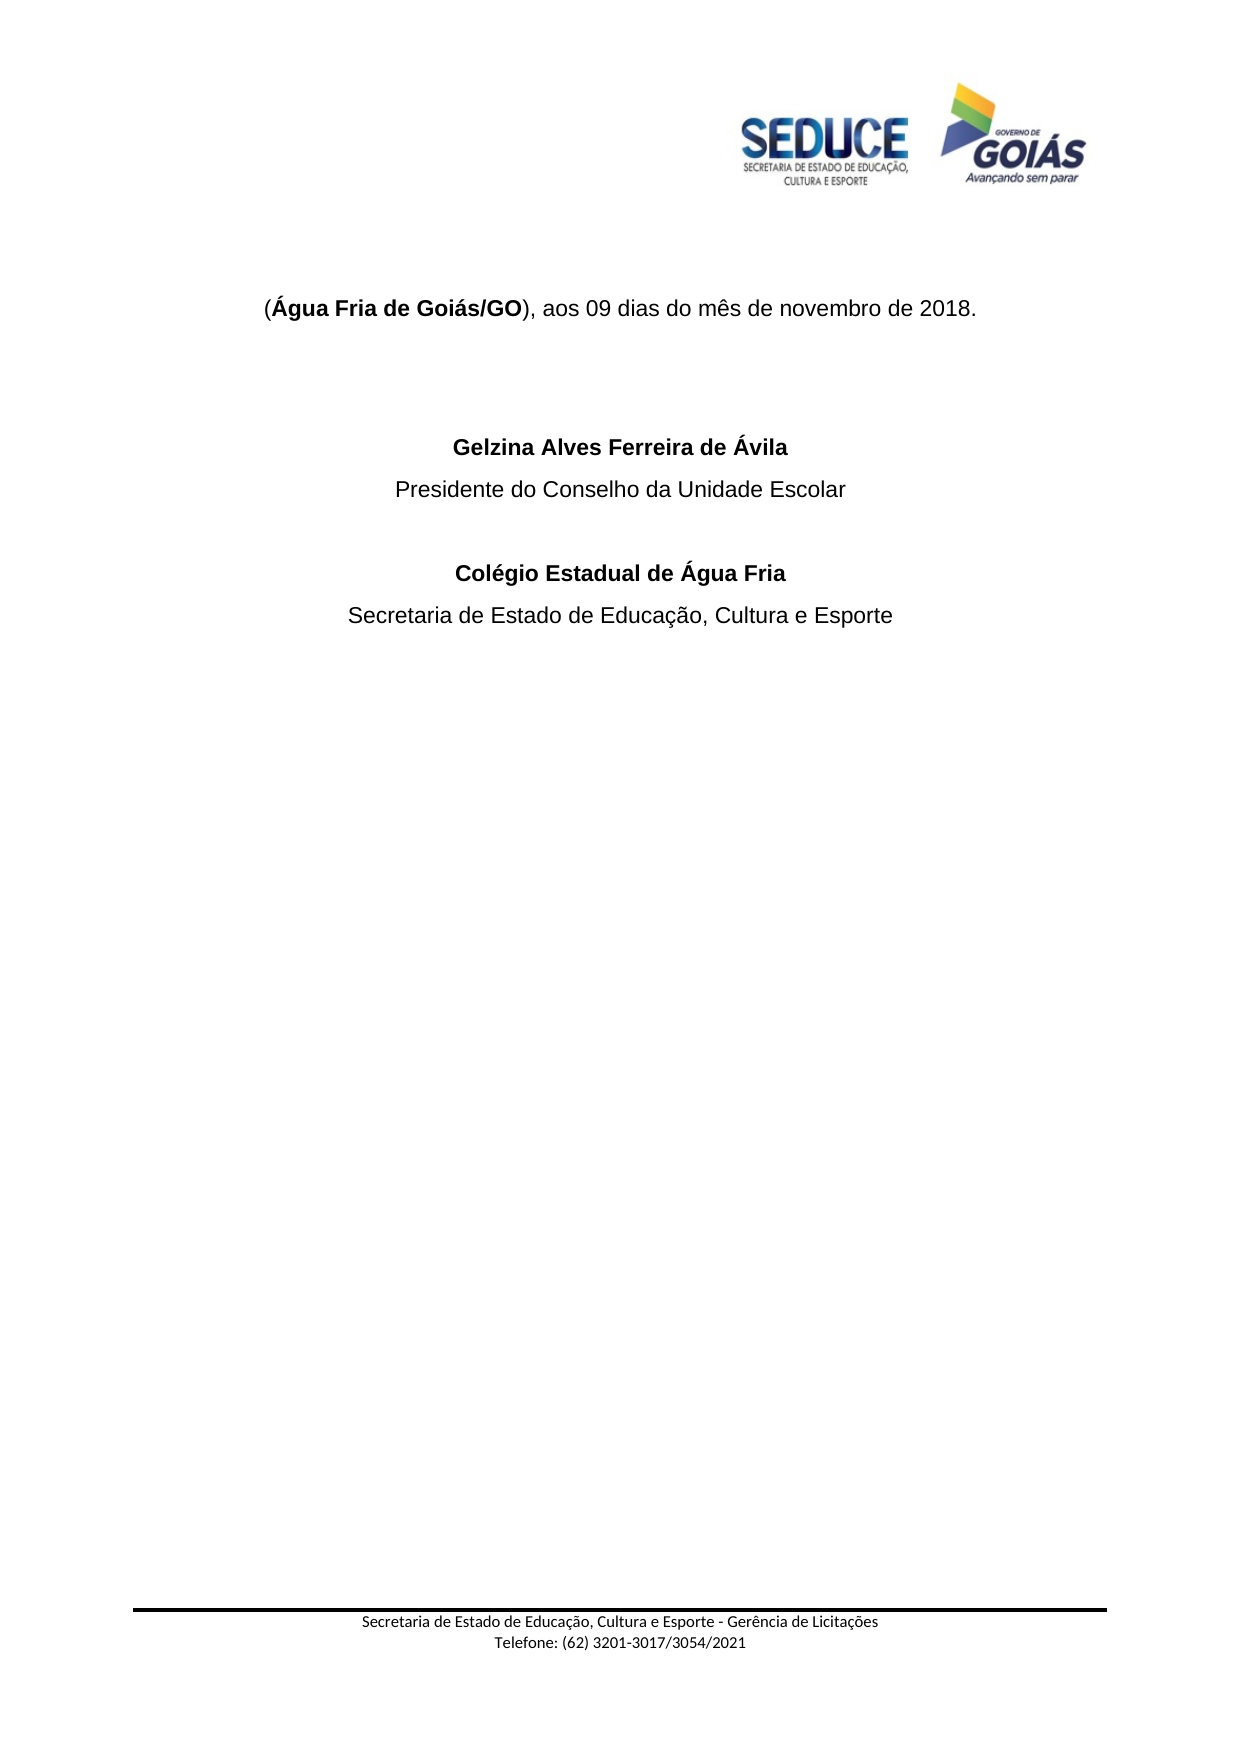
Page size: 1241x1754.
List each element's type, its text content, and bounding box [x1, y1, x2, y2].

text Secretaria de Estado de Educação, Cultura e Esporte [133, 602, 1107, 628]
text Colégio Estadual de Água Fria [133, 560, 1107, 586]
text Gelzina Alves Ferreira de Ávila [133, 434, 1107, 460]
text (Água Fria de Goiás/GO), aos 09 dias do mês de novembro de 2018. [133, 295, 1107, 321]
text Presidente do Conselho da Unidade Escolar [133, 476, 1107, 502]
picture [726, 73, 1108, 216]
